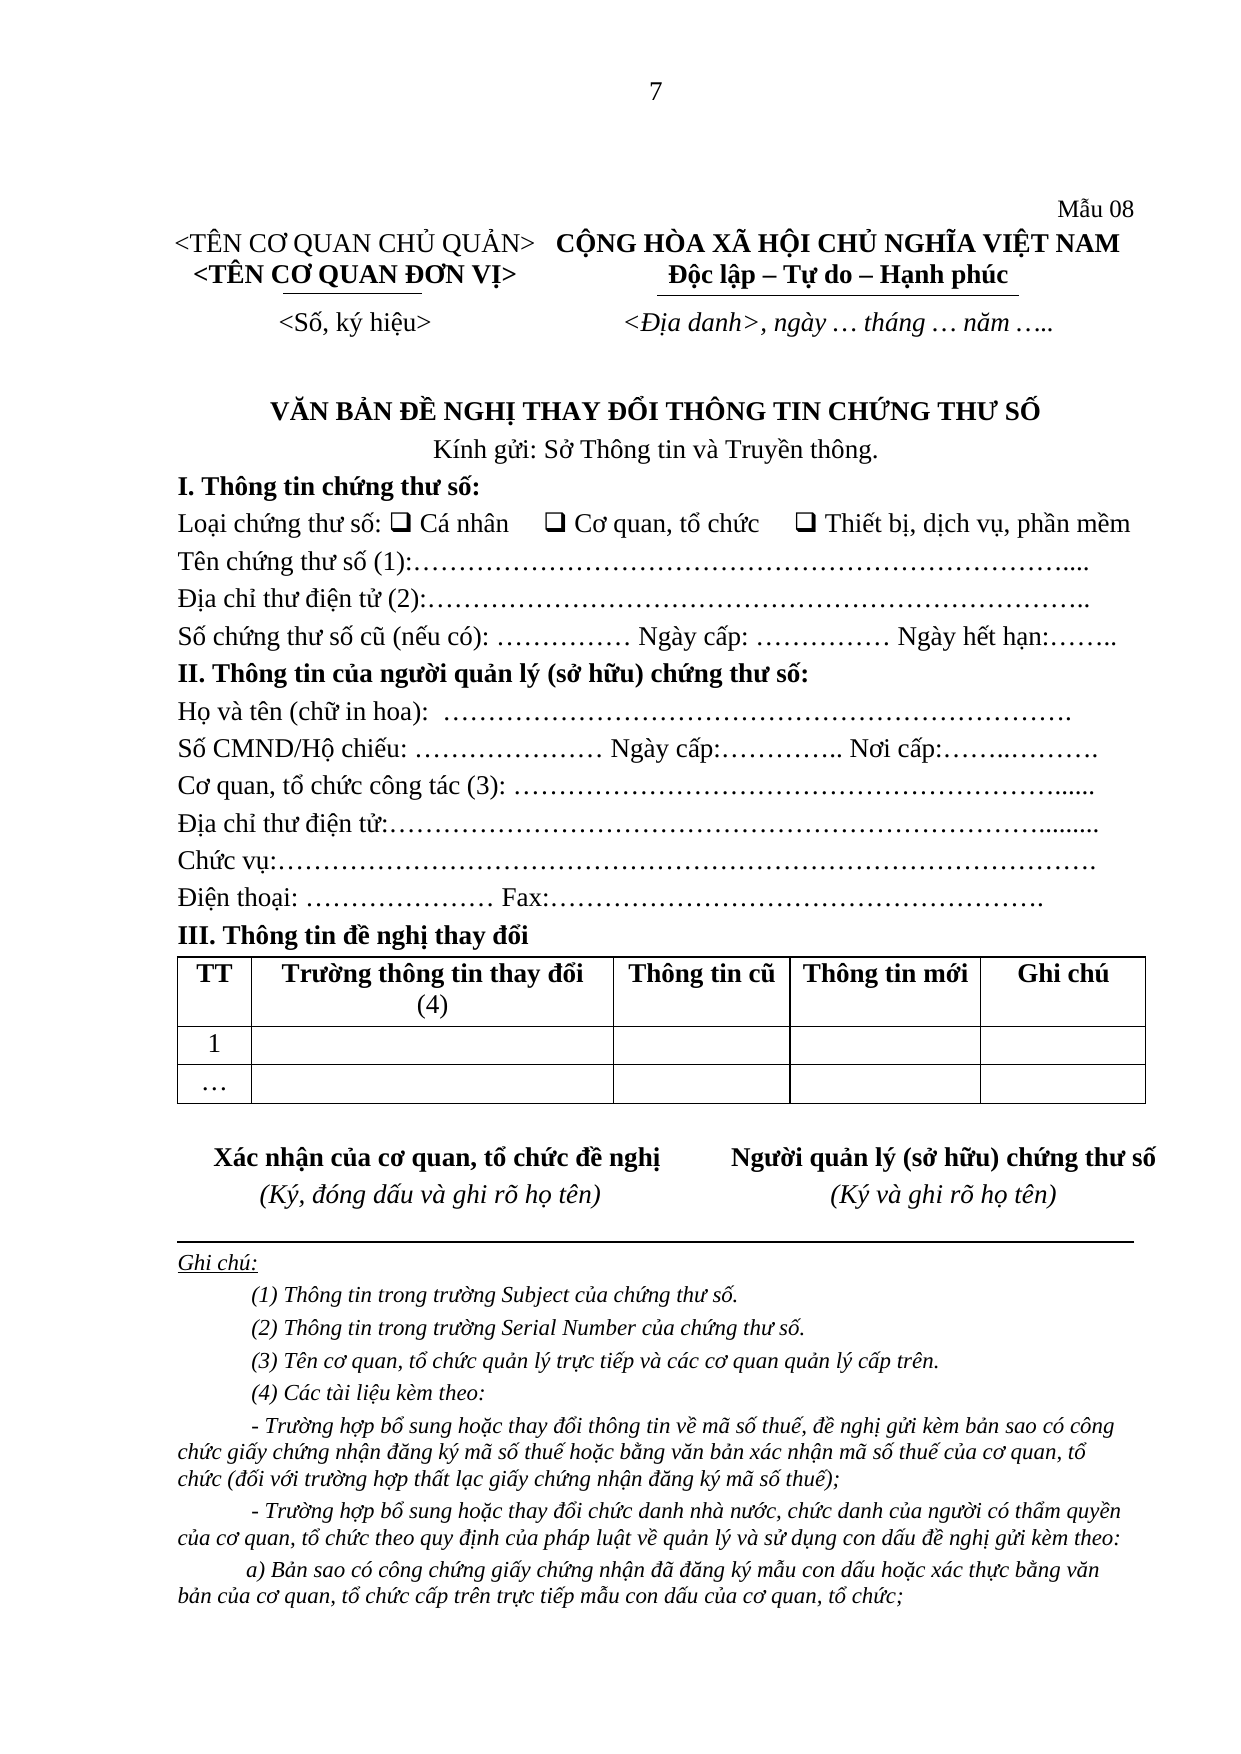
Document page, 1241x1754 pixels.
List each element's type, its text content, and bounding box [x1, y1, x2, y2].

table_cell [252, 1065, 613, 1103]
text Số CMND/Hộ chiếu: ………………… Ngày cấp:………….. Nơi cấp:……..………. [177, 732, 1134, 763]
text (3) Tên cơ quan, tổ chức quản lý trực tiếp và các cơ quan quản lý cấp trên. [177, 1347, 1134, 1373]
table_cell [614, 1027, 789, 1064]
text Chức vụ:………………………………………………………………………………. [177, 844, 1134, 875]
table_cell [252, 1027, 613, 1064]
table_header Ghi chú [981, 958, 1145, 1026]
table_cell … [178, 1065, 251, 1103]
text Loại chứng thư số: Cá nhân Cơ quan, tổ chức Thiết bị, dịch vụ, phần mềm [177, 507, 1134, 539]
text (4) Các tài liệu kèm theo: [177, 1379, 1134, 1406]
text Số chứng thư số cũ (nếu có): …………… Ngày cấp: …………… Ngày hết hạn:…….. [177, 620, 1134, 651]
text II. Thông tin của người quản lý (sở hữu) chứng thư số: [177, 657, 1134, 688]
text (2) Thông tin trong trường Serial Number của chứng thư số. [177, 1314, 1134, 1340]
text (1) Thông tin trong trường Subject của chứng thư số. [177, 1281, 1134, 1308]
text Kính gửi: Sở Thông tin và Truyền thông. [177, 433, 1134, 464]
text Cơ quan, tổ chức công tác (3): ……………………………………………………...... [177, 769, 1134, 801]
text Họ và tên (chữ in hoa): ……………………………………………………………. [177, 694, 1134, 726]
table_cell [614, 1065, 789, 1103]
text I. Thông tin chứng thư số: [177, 470, 1134, 501]
table_header TT [178, 958, 251, 1026]
text - Trường hợp bổ sung hoặc thay đổi chức danh nhà nước, chức danh của người có thẩm quyền của cơ quan, tổ chức theo quy định của pháp luật về quản lý và sử dụng con dấu đề nghị gửi kèm theo: [177, 1497, 1134, 1550]
table_header Xác nhận của cơ quan, tổ chức đề nghị (Ký, đóng dấu và ghi rõ họ tên) [166, 1141, 694, 1210]
table_header Thông tin cũ [614, 958, 789, 1026]
table_cell [791, 1027, 980, 1064]
text Địa chỉ thư điện tử:………………………………………………………………......... [177, 807, 1134, 838]
text Địa chỉ thư điện tử (2):……………………………………………………………….. [177, 582, 1134, 613]
text Tên chứng thư số (1):……………………………………………………………….... [177, 545, 1134, 576]
text Mẫu 08 [177, 194, 1134, 223]
table_cell <Địa danh>, ngày … tháng … năm ….. [538, 294, 1139, 358]
table_cell [981, 1065, 1145, 1103]
table_cell 1 [178, 1027, 251, 1064]
text - Trường hợp bổ sung hoặc thay đổi thông tin về mã số thuế, đề nghị gửi kèm bản sao có công chức giấy chứng nhận đăng ký mã số thuế hoặc bằng văn bản xác nhận mã số thuế của cơ quan, tổ chức (đối với trường hợp thất lạc giấy chứng nhận đăng ký mã số thuế); [177, 1412, 1134, 1491]
table_header Người quản lý (sở hữu) chứng thư số (Ký và ghi rõ họ tên) [694, 1141, 1193, 1210]
table_header Trường thông tin thay đổi (4) [252, 958, 613, 1026]
table_cell [981, 1027, 1145, 1064]
text VĂN BẢN ĐỀ NGHỊ THAY ĐỔI THÔNG TIN CHỨNG THƯ SỐ [177, 395, 1134, 426]
table_header Thông tin mới [791, 958, 980, 1026]
table_cell <Số, ký hiệu> [173, 294, 537, 358]
table_header <TÊN CƠ QUAN CHỦ QUẢN> <TÊN CƠ QUAN ĐƠN VỊ> [173, 227, 537, 293]
table_cell [791, 1065, 980, 1103]
text III. Thông tin đề nghị thay đổi [177, 919, 1134, 950]
table_header CỘNG HÒA XÃ HỘI CHỦ NGHĨA VIỆT NAM Độc lập – Tự do – Hạnh phúc [538, 227, 1139, 293]
text Ghi chú: [177, 1249, 1134, 1275]
text Điện thoại: ………………… Fax:………………………………………………. [177, 882, 1134, 913]
text a) Bản sao có công chứng giấy chứng nhận đã đăng ký mẫu con dấu hoặc xác thực bằng văn bản của cơ quan, tổ chức cấp trên trực tiếp mẫu con dấu của cơ quan, tổ chức; [177, 1556, 1134, 1609]
